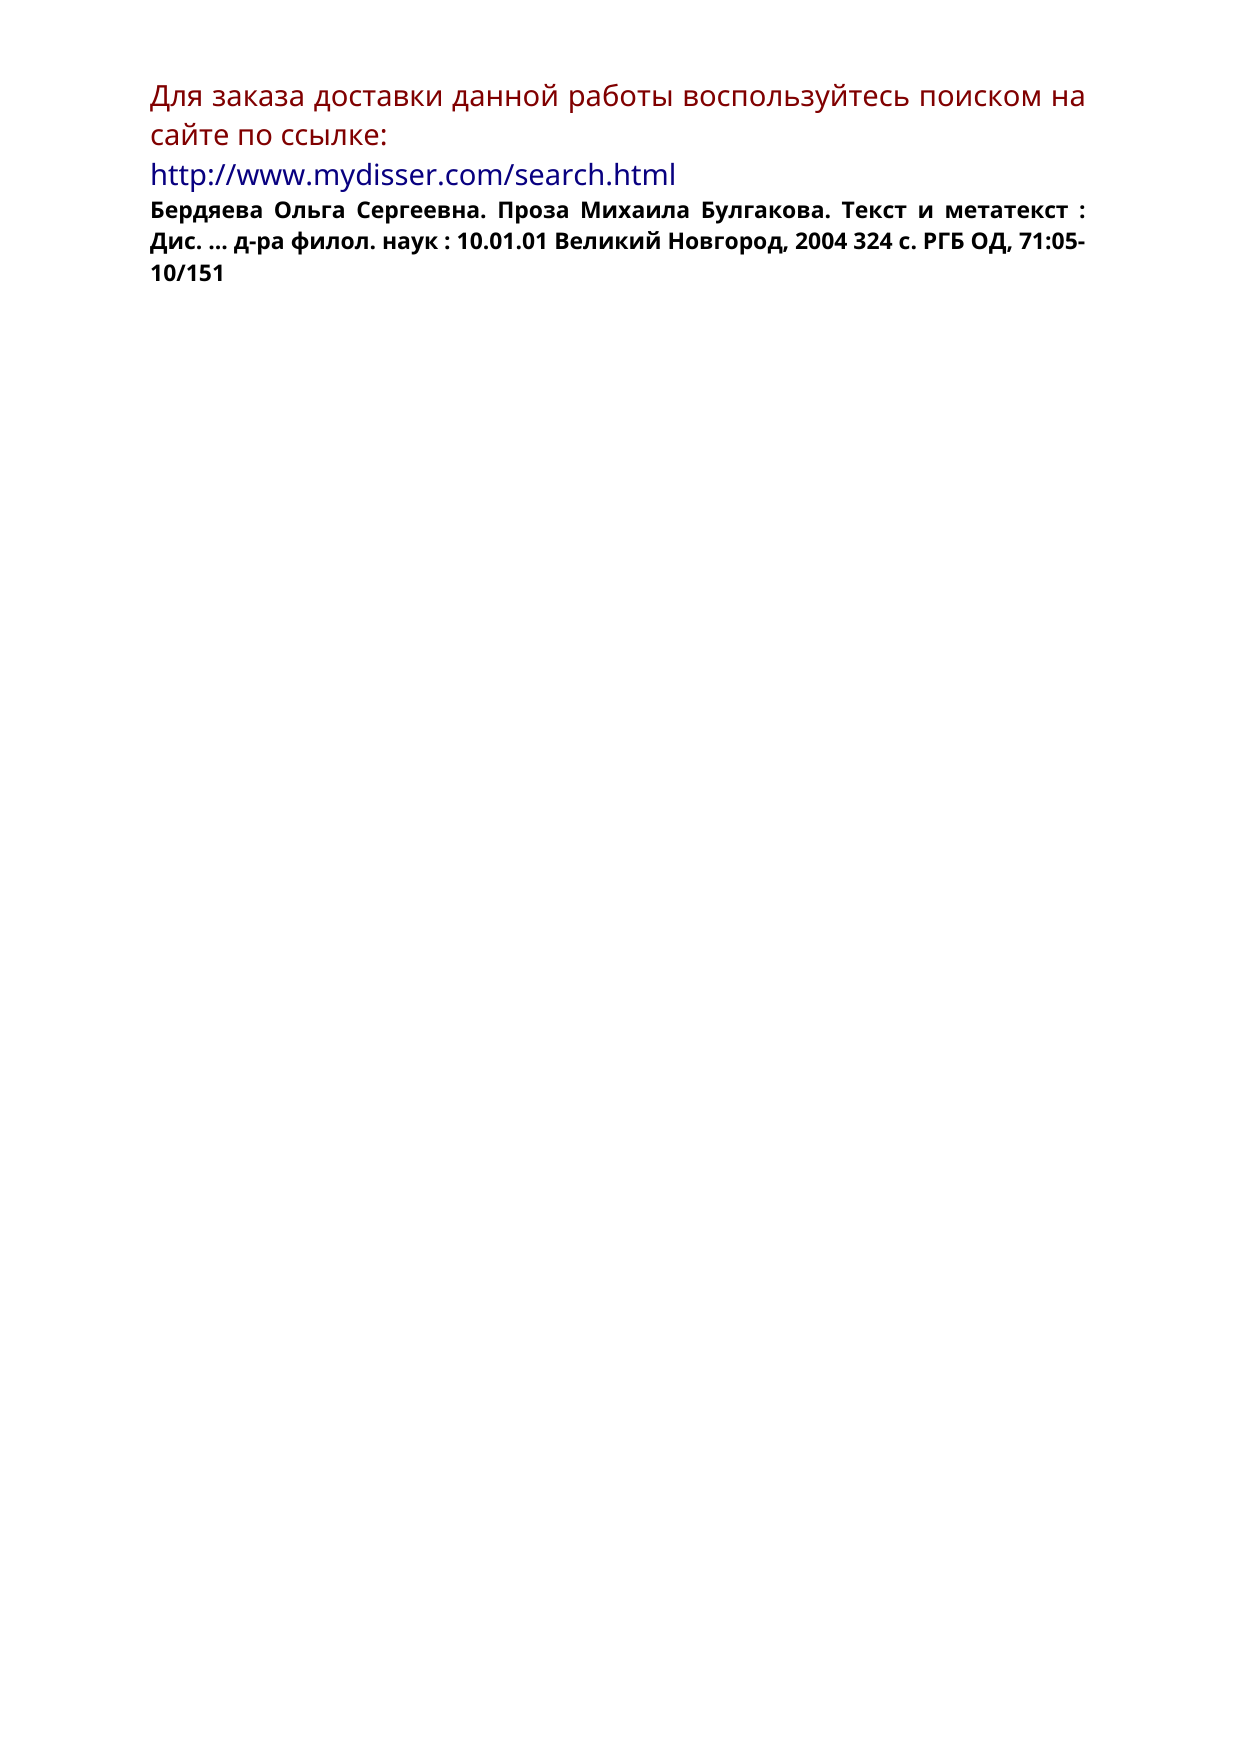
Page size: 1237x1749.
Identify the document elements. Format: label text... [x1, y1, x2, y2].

text Бердяева Ольга Сергеевна. Проза Михаила Булгакова. Текст и метатекст : Дис. ... д-ра филол. наук : 10.01.01 Великий Новгород, 2004 324 с. РГБ ОД, 71:05-10/151 [150, 194, 1086, 288]
